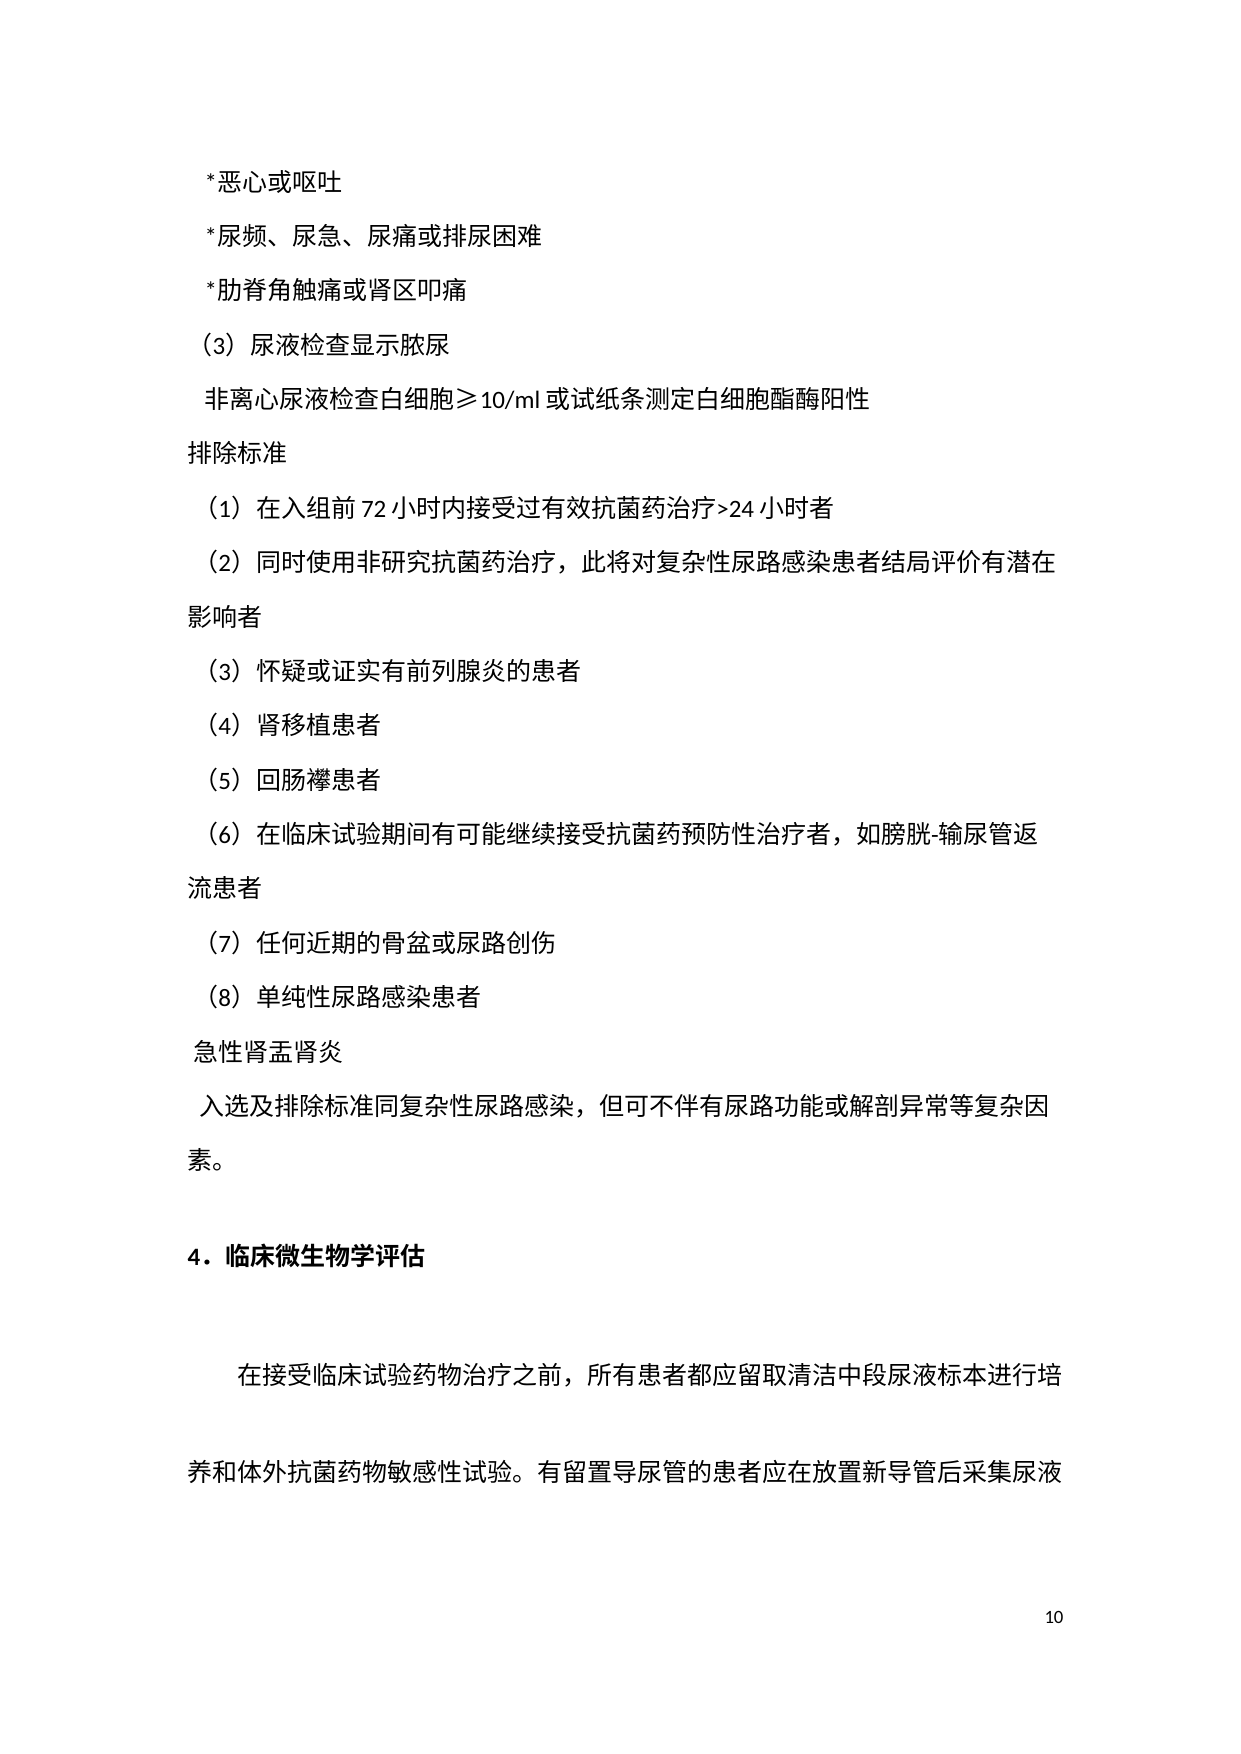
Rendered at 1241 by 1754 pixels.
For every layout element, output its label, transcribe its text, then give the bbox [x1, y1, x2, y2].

text （3）怀疑或证实有前列腺炎的患者 [187, 651, 1063, 688]
text 非离心尿液检查白细胞≥10/ml或试纸条测定白细胞酯酶阳性 [187, 379, 1063, 416]
text 入选及排除标准同复杂性尿路感染，但可不伴有尿路功能或解剖异常等复杂因素。 [187, 1086, 1063, 1177]
text （3）尿液检查显示脓尿 [187, 325, 1063, 361]
text （7）任何近期的骨盆或尿路创伤 [187, 923, 1063, 959]
subtitle 4．临床微生物学评估 [187, 1222, 1063, 1287]
text *肋脊角触痛或肾区叩痛 [187, 271, 1063, 307]
text （8）单纯性尿路感染患者 [187, 978, 1063, 1014]
text （1）在入组前72小时内接受过有效抗菌药治疗>24小时者 [187, 488, 1063, 524]
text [187, 1341, 1063, 1503]
text （5）回肠襻患者 [187, 760, 1063, 796]
text *尿频、尿急、尿痛或排尿困难 [187, 216, 1063, 253]
text （4）肾移植患者 [187, 706, 1063, 742]
text *恶心或呕吐 [187, 162, 1063, 198]
text 排除标准 [187, 434, 1063, 470]
text （6）在临床试验期间有可能继续接受抗菌药预防性治疗者，如膀胱-输尿管返流患者 [187, 814, 1063, 905]
text （2）同时使用非研究抗菌药治疗，此将对复杂性尿路感染患者结局评价有潜在影响者 [187, 543, 1063, 633]
text 急性肾盂肾炎 [187, 1032, 1063, 1068]
